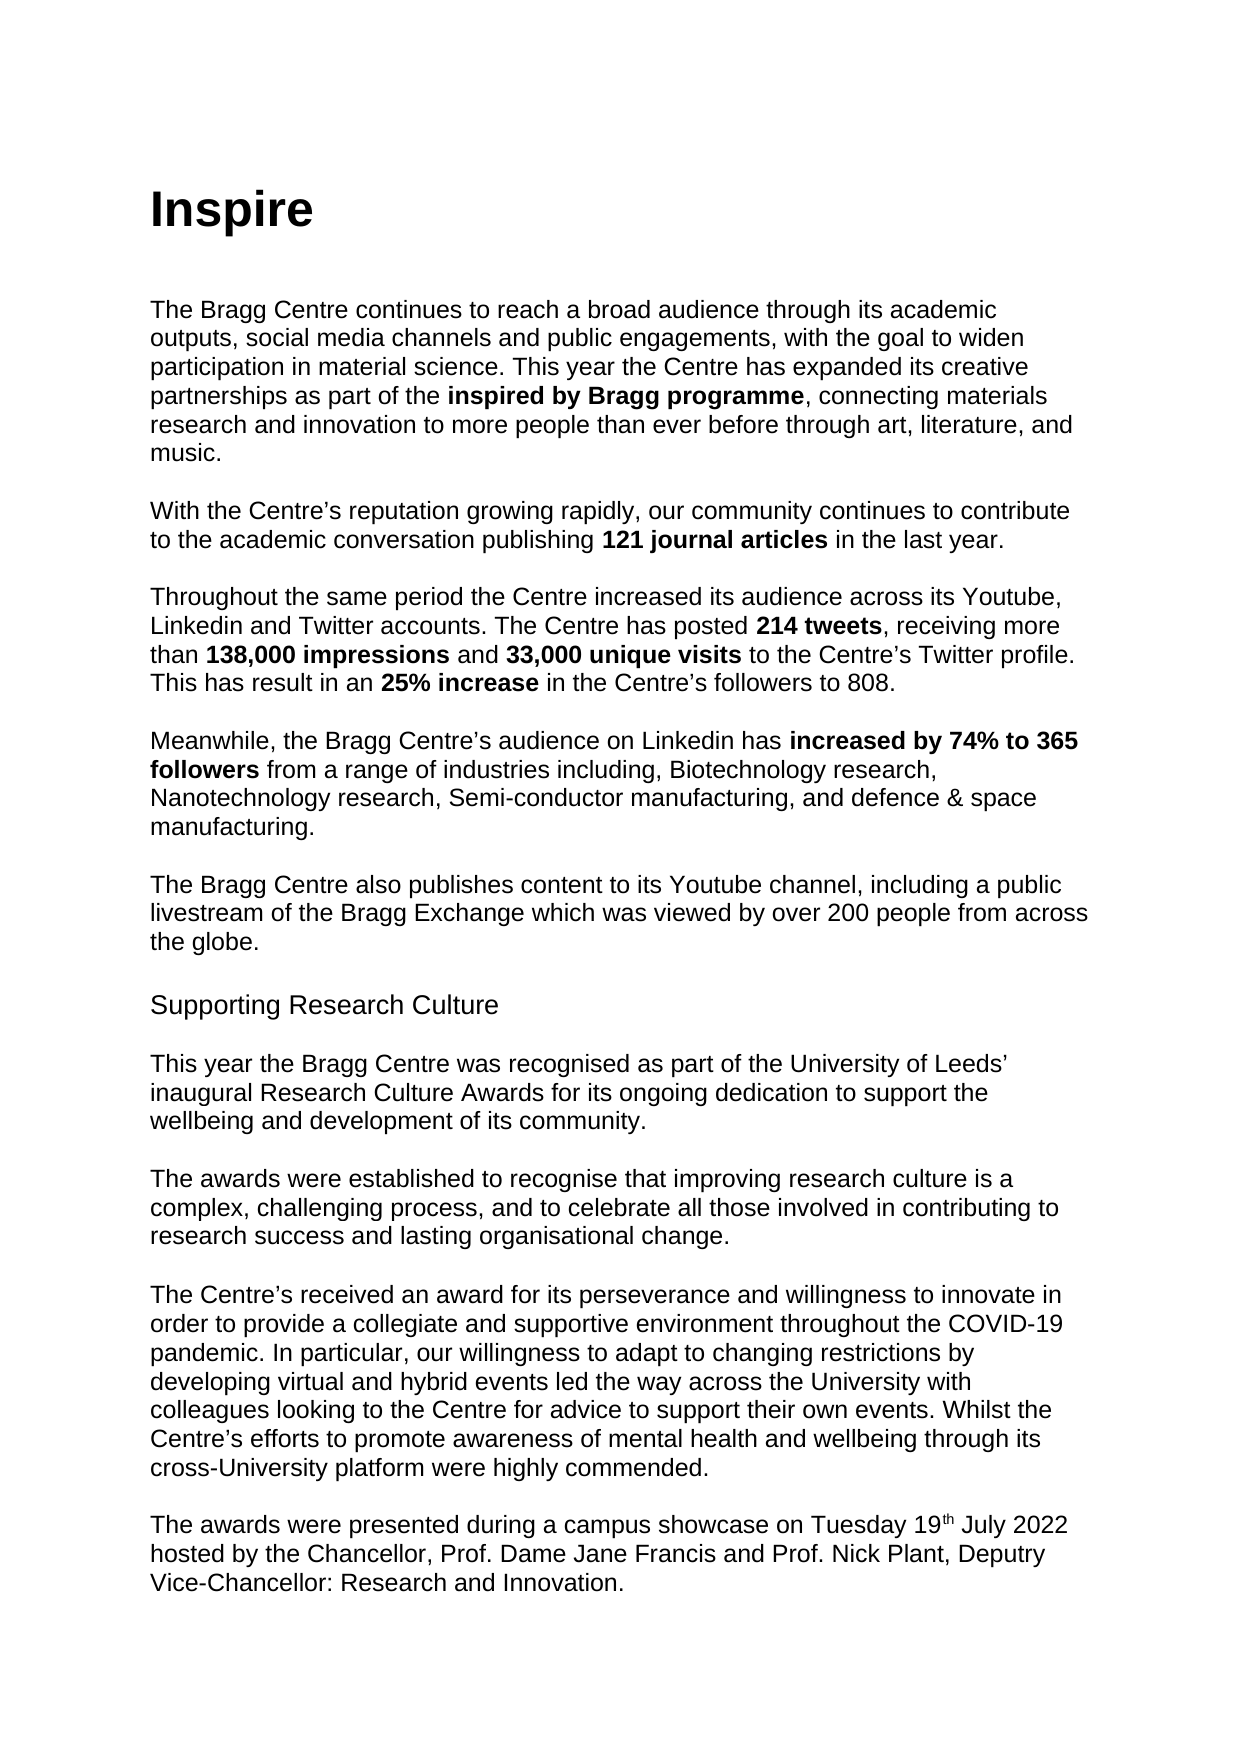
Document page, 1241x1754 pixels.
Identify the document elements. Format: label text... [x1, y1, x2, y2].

text The Bragg Centre also publishes content to its Youtube channel, including a public livestream of the Bragg Exchange which was viewed by over 200 people from across the globe. [150, 869, 1090, 956]
text With the Centre’s reputation growing rapidly, our community continues to contribute to the academic conversation publishing 121 journal articles in the last year. [150, 496, 1090, 553]
text The Bragg Centre continues to reach a broad audience through its academic outputs, social media channels and public engagements, with the goal to widen participation in material science. This year the Centre has expanded its creative partnerships as part of the inspired by Bragg programme, connecting materials research and innovation to more people than ever before through art, literature, and music. [150, 294, 1090, 467]
subtitle Supporting Research Culture [150, 989, 1090, 1020]
text Meanwhile, the Bragg Centre’s audience on Linkedin has increased by 74% to 365 followers from a range of industries including, Biotechnology research, Nanotechnology research, Semi-conductor manufacturing, and defence & space manufacturing. [150, 726, 1090, 841]
text Throughout the same period the Centre increased its audience across its Youtube, Linkedin and Twitter accounts. The Centre has posted 214 tweets, receiving more than 138,000 impressions and 33,000 unique visits to the Centre’s Twitter profile. This has result in an 25% increase in the Centre’s followers to 808. [150, 582, 1090, 697]
subtitle Inspire [150, 179, 1090, 237]
text The awards were established to recognise that improving research culture is a complex, challenging process, and to celebrate all those involved in contributing to research success and lasting organisational change. [150, 1164, 1090, 1281]
text The Centre’s received an award for its perseverance and willingness to innovate in order to provide a collegiate and supportive environment throughout the COVID-19 pandemic. In particular, our willingness to adapt to changing restrictions by developing virtual and hybrid events led the way across the University with colleagues looking to the Centre for advice to support their own events. Whilst the Centre’s efforts to promote awareness of mental health and wellbeing through its cross-University platform were highly commended. [710, 1281, 1090, 1482]
text This year the Bragg Centre was recognised as part of the University of Leeds’ inaugural Research Culture Awards for its ongoing dedication to support the wellbeing and development of its community. [150, 1049, 1090, 1135]
text The awards were presented during a campus showcase on Tuesday 19th July 2022 hosted by the Chancellor, Prof. Dame Jane Francis and Prof. Nick Plant, Deputry Vice-Chancellor: Research and Innovation. [625, 1511, 1090, 1597]
